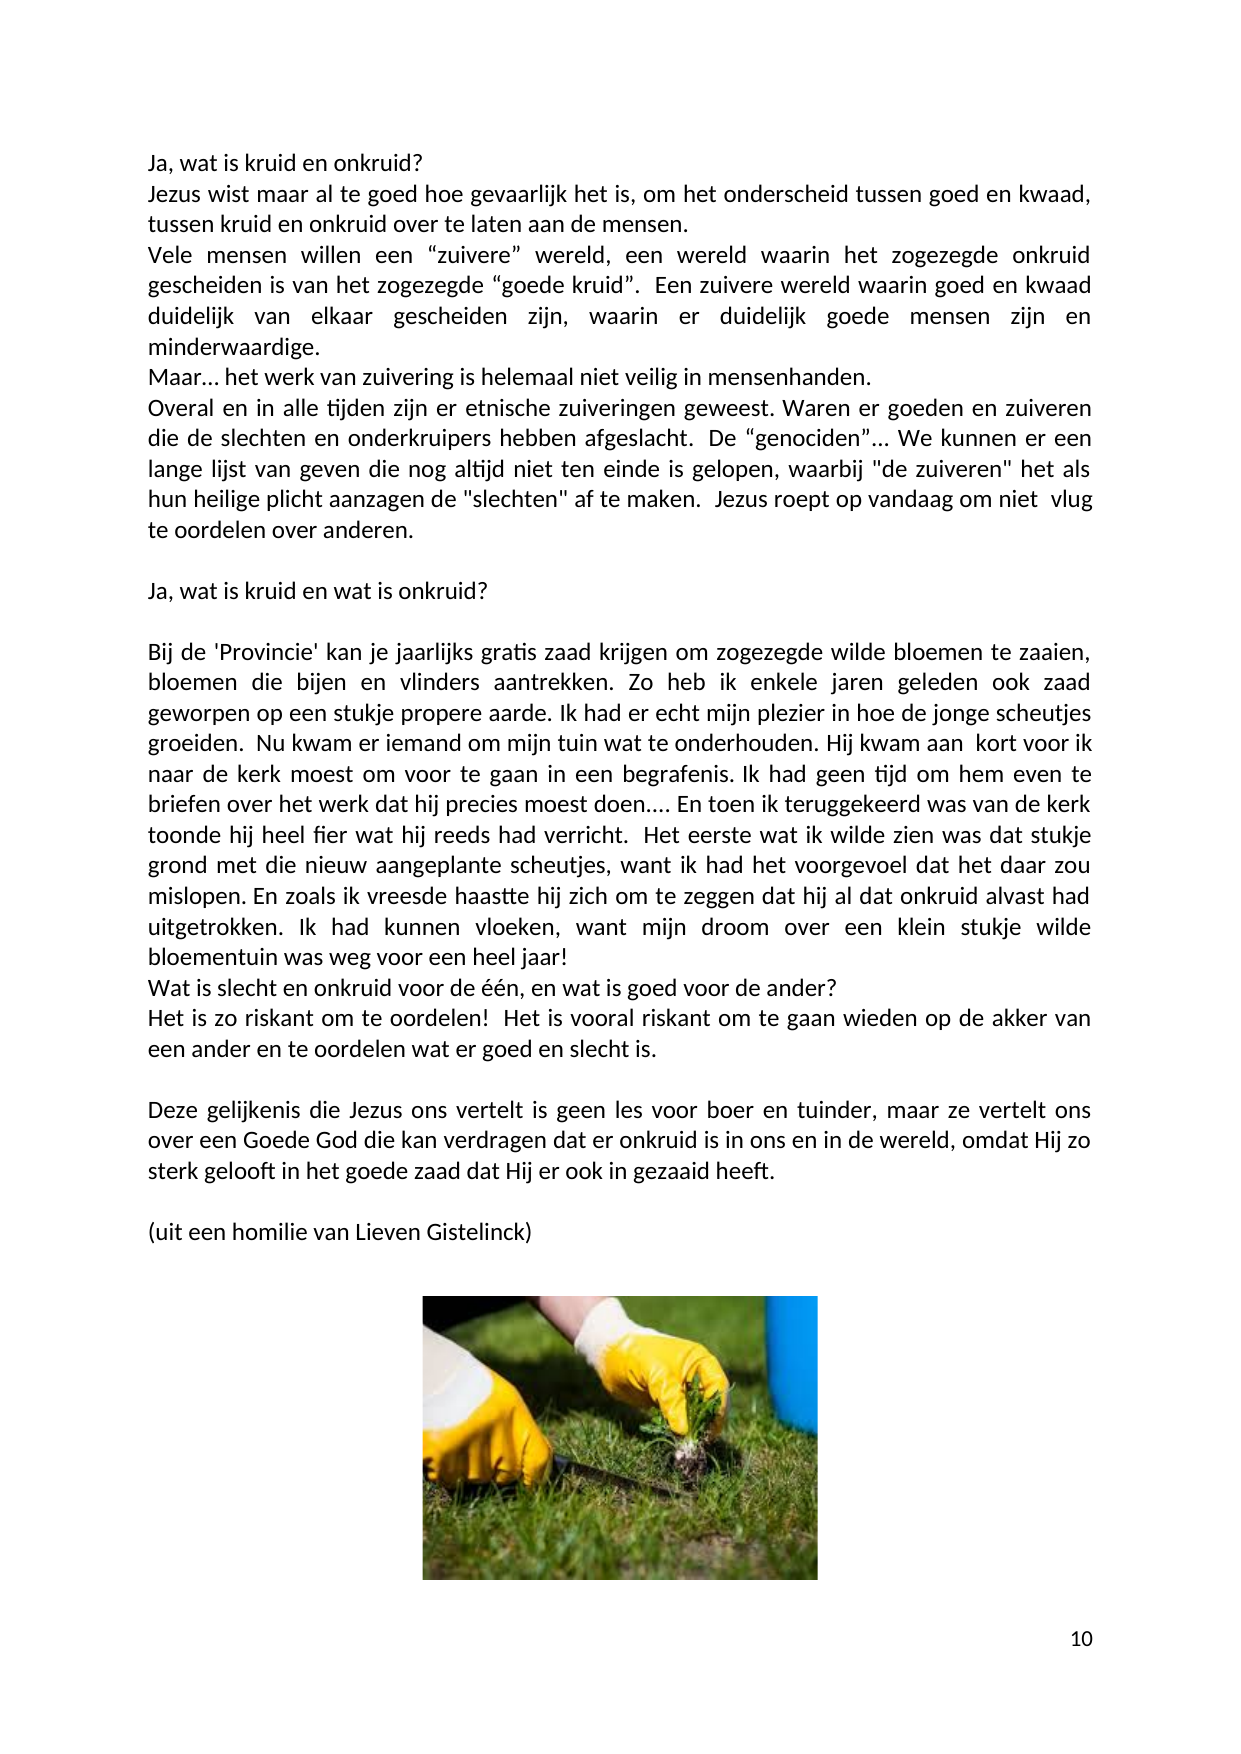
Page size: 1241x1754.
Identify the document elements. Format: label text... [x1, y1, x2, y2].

text (uit een homilie van Lieven Gistelinck) [148, 1216, 1093, 1246]
text Jezus wist maar al te goed hoe gevaarlijk het is, om het onderscheid tussen goed en kwaad, tussen kruid en onkruid over te laten aan de mensen. [148, 178, 1093, 239]
text Deze gelijkenis die Jezus ons vertelt is geen les voor boer en tuinder, maar ze vertelt ons over een Goede God die kan verdragen dat er onkruid is in ons en in de wereld, omdat Hij zo sterk gelooft in het goede zaad dat Hij er ook in gezaaid heeft. [148, 1094, 1093, 1185]
text Ja, wat is kruid en wat is onkruid? [148, 575, 1093, 605]
text Bij de 'Provincie' kan je jaarlijks gratis zaad krijgen om zogezegde wilde bloemen te zaaien, bloemen die bijen en vlinders aantrekken. Zo heb ik enkele jaren geleden ook zaad geworpen op een stukje propere aarde. Ik had er echt mijn plezier in hoe de jonge scheutjes groeiden. Nu kwam er iemand om mijn tuin wat te onderhouden. Hij kwam aan kort voor ik naar de kerk moest om voor te gaan in een begrafenis. Ik had geen tijd om hem even te briefen over het werk dat hij precies moest doen.... En toen ik teruggekeerd was van de kerk toonde hij heel fier wat hij reeds had verricht. Het eerste wat ik wilde zien was dat stukje grond met die nieuw aangeplante scheutjes, want ik had het voorgevoel dat het daar zou mislopen. En zoals ik vreesde haastte hij zich om te zeggen dat hij al dat onkruid alvast had uitgetrokken. Ik had kunnen vloeken, want mijn droom over een klein stukje wilde bloementuin was weg voor een heel jaar! [148, 636, 1093, 972]
text Wat is slecht en onkruid voor de één, en wat is goed voor de ander? [148, 972, 1093, 1002]
text Het is zo riskant om te oordelen! Het is vooral riskant om te gaan wieden op de akker van een ander en te oordelen wat er goed en slecht is. [148, 1002, 1093, 1063]
picture [422, 1296, 818, 1580]
text Ja, wat is kruid en onkruid? [148, 148, 1093, 178]
text Maar… het werk van zuivering is helemaal niet veilig in mensenhanden. [148, 361, 1093, 392]
text Overal en in alle tijden zijn er etnische zuiveringen geweest. Waren er goeden en zuiveren die de slechten en onderkruipers hebben afgeslacht. De “genociden”... We kunnen er een lange lijst van geven die nog altijd niet ten einde is gelopen, waarbij "de zuiveren" het als hun heilige plicht aanzagen de "slechten" af te maken. Jezus roept op vandaag om niet vlug te oordelen over anderen. [148, 392, 1093, 544]
text Vele mensen willen een “zuivere” wereld, een wereld waarin het zogezegde onkruid gescheiden is van het zogezegde “goede kruid”. Een zuivere wereld waarin goed en kwaad duidelijk van elkaar gescheiden zijn, waarin er duidelijk goede mensen zijn en minderwaardige. [148, 239, 1093, 361]
